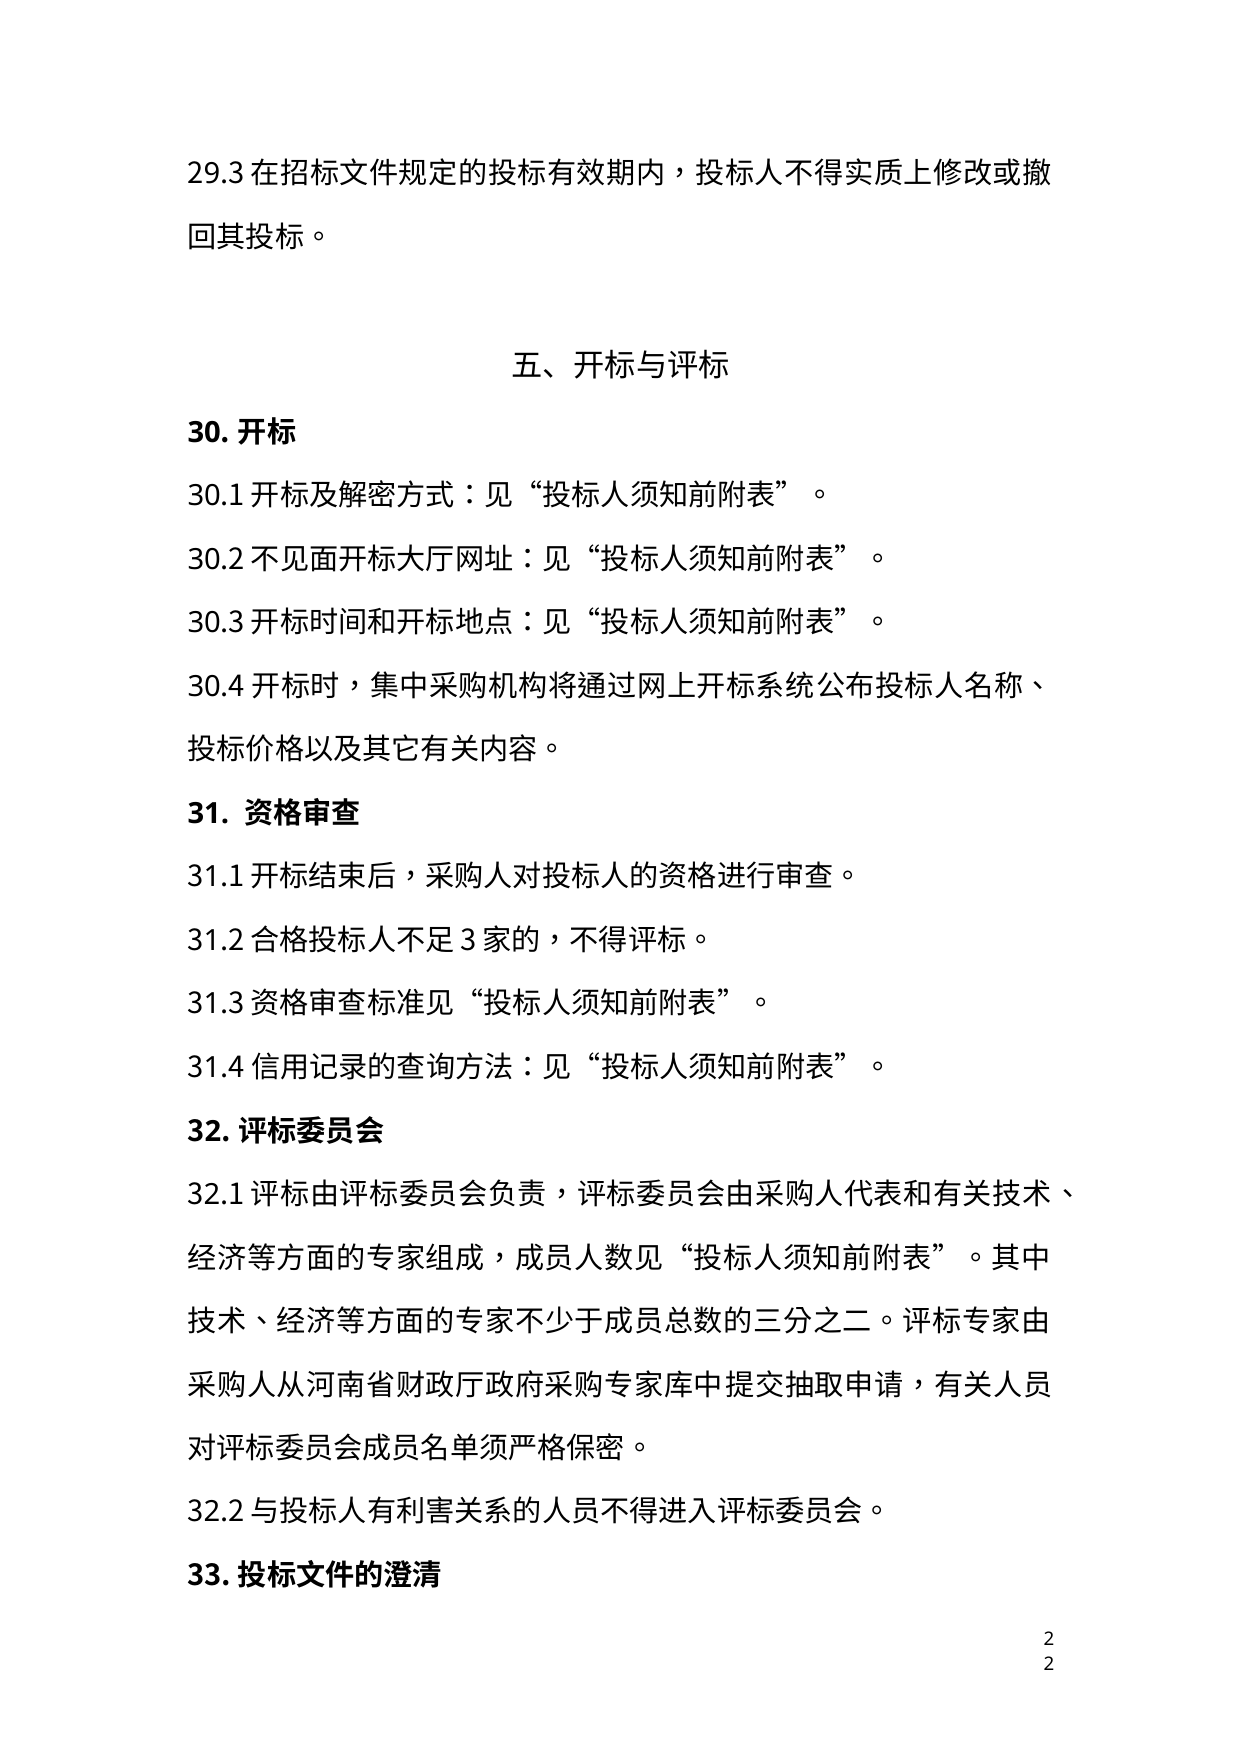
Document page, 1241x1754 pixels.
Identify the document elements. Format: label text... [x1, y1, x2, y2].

text 31.4 信用记录的查询方法：见“投标人须知前附表”。 [187, 1043, 1053, 1086]
text 32. 评标委员会 [187, 1107, 1053, 1149]
text 30.2不见面开标大厅网址：见“投标人须知前附表”。 [187, 535, 1053, 578]
text 30.4开标时，集中采购机构将通过网上开标系统公布投标人名称、投标价格以及其它有关内容。 [187, 662, 1053, 768]
text 32.2与投标人有利害关系的人员不得进入评标委员会。 [187, 1488, 1053, 1530]
text 30.3开标时间和开标地点：见“投标人须知前附表”。 [187, 599, 1053, 641]
text 30. 开标 [187, 408, 1053, 451]
text 31.2合格投标人不足3家的，不得评标。 [187, 916, 1053, 959]
text 五、开标与评标 [187, 340, 1053, 386]
text 31.1开标结束后，采购人对投标人的资格进行审查。 [187, 853, 1053, 895]
list 投标文件的澄清 [187, 1551, 1053, 1594]
text 30.1开标及解密方式：见“投标人须知前附表”。 [187, 472, 1053, 514]
text 29.3在招标文件规定的投标有效期内，投标人不得实质上修改或撤回其投标。 [187, 150, 1053, 256]
text 32.1评标由评标委员会负责，评标委员会由采购人代表和有关技术、经济等方面的专家组成，成员人数见“投标人须知前附表”。其中技术、经济等方面的专家不少于成员总数的三分之二。评标专家由采购人从河南省财政厅政府采购专家库中提交抽取申请，有关人员对评标委员会成员名单须严格保密。 [187, 1171, 1053, 1467]
text 31. 资格审查 [187, 789, 1053, 832]
text 31.3资格审查标准见“投标人须知前附表”。 [187, 980, 1053, 1022]
